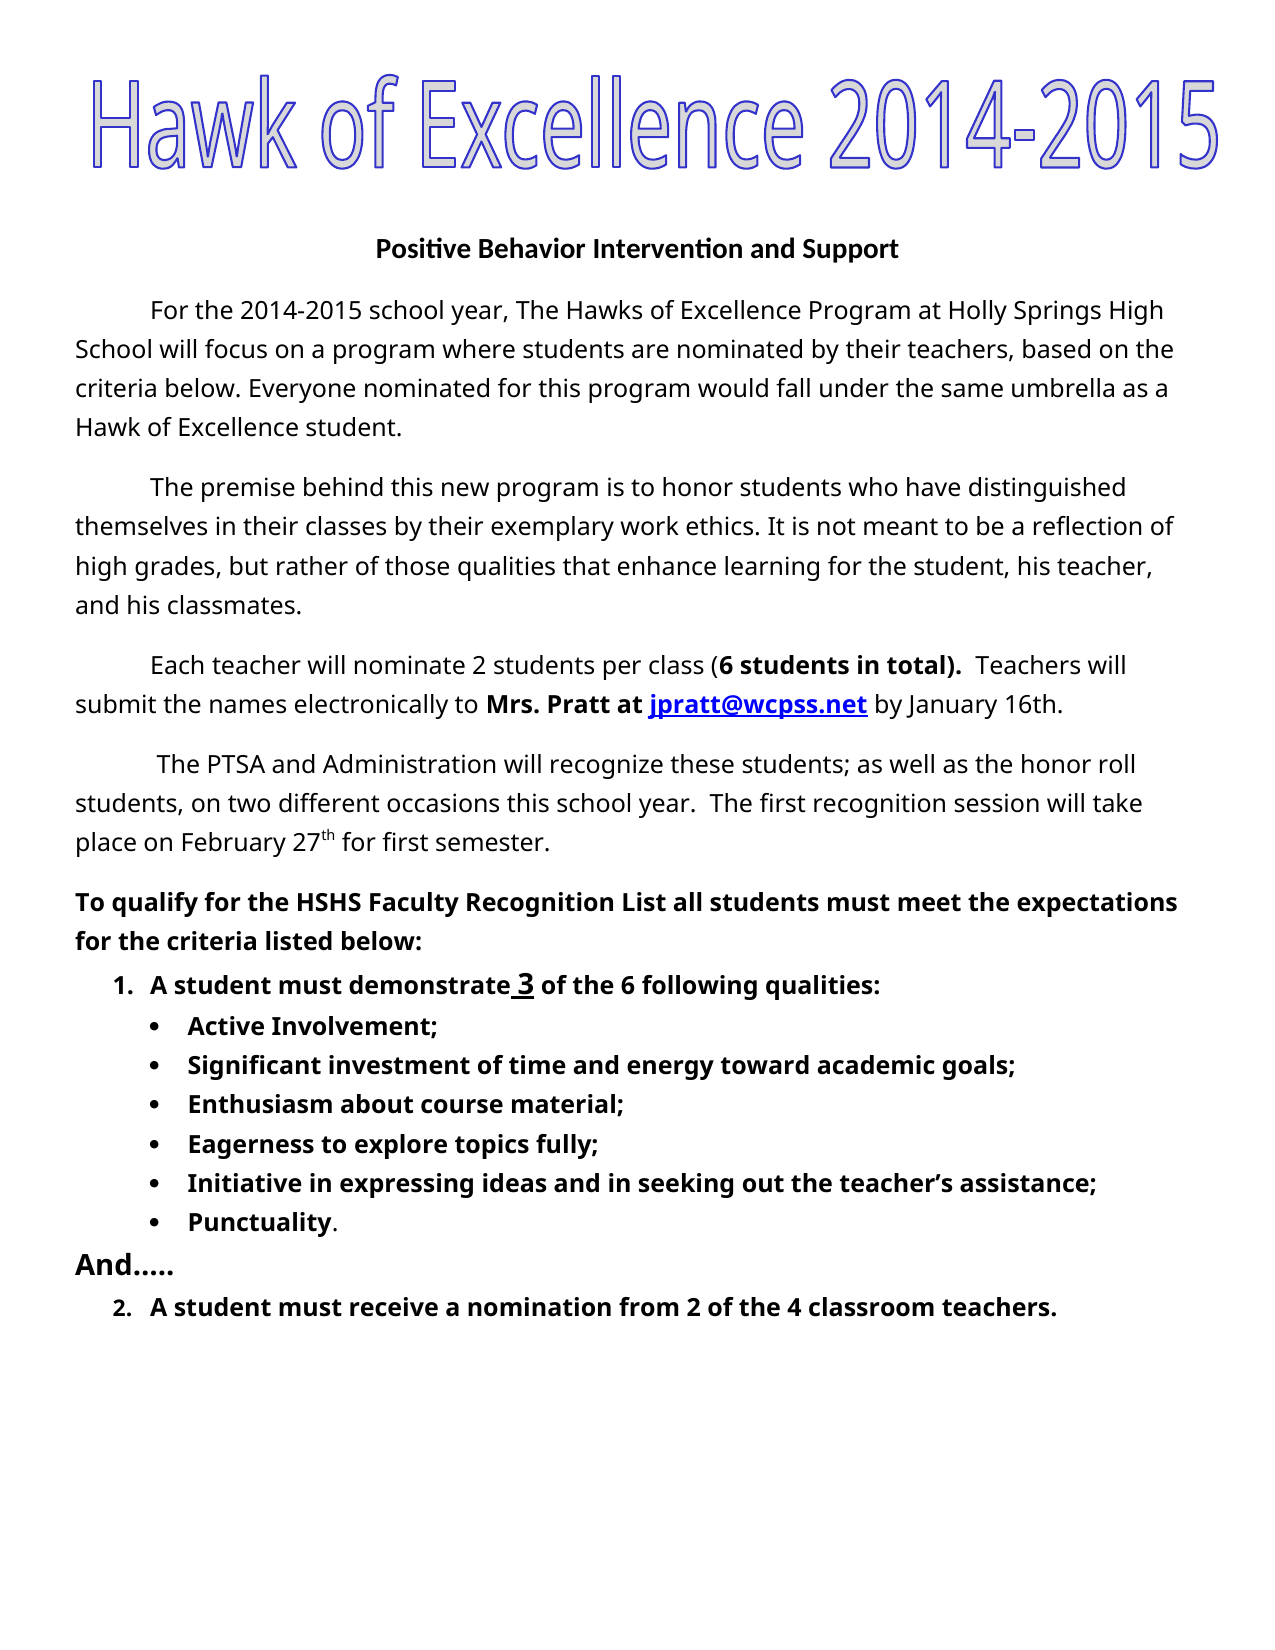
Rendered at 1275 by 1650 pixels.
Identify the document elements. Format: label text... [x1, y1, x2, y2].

list Eagerness to explore topics fully; [150, 1126, 1200, 1160]
list Enthusiasm about course material; [150, 1087, 1200, 1121]
list Significant investment of time and energy toward academic goals; [150, 1048, 1200, 1082]
text Positive Behavior Intervention and Support [75, 231, 1200, 266]
text The PTSA and Administration will recognize these students; as well as the honor roll students, on two different occasions this school year. The first recognition session will take place on February 27th for first semester. [75, 747, 1200, 859]
list Initiative in expressing ideas and in seeking out the teacher’s assistance; [150, 1166, 1200, 1199]
list A student must receive a nomination from 2 of the 4 classroom teachers. [112, 1289, 1200, 1323]
text Each teacher will nominate 2 students per class (6 students in total). Teachers will submit the names electronically to Mrs. Pratt at jpratt@wcpss.net by January 16th. [75, 647, 1200, 721]
list Punctuality. [150, 1205, 1200, 1239]
text For the 2014-2015 school year, The Hawks of Excellence Program at Holly Springs High School will focus on a program where students are nominated by their teachers, based on the criteria below. Everyone nominated for this program would fall under the same umbrella as a Hawk of Excellence student. [75, 292, 1200, 444]
list Active Involvement; [150, 1009, 1200, 1043]
text To qualify for the HSHS Faculty Recognition List all students must meet the expectations for the criteria listed below: [75, 885, 1200, 958]
list A student must demonstrate 3 of the 6 following qualities: [112, 963, 1200, 1003]
text The premise behind this new program is to honor students who have distinguished themselves in their classes by their exemplary work ethics. It is not meant to be a reflection of high grades, but rather of those qualities that enhance learning for the student, his teacher, and his classmates. [75, 470, 1200, 621]
text And….. [75, 1244, 1200, 1283]
